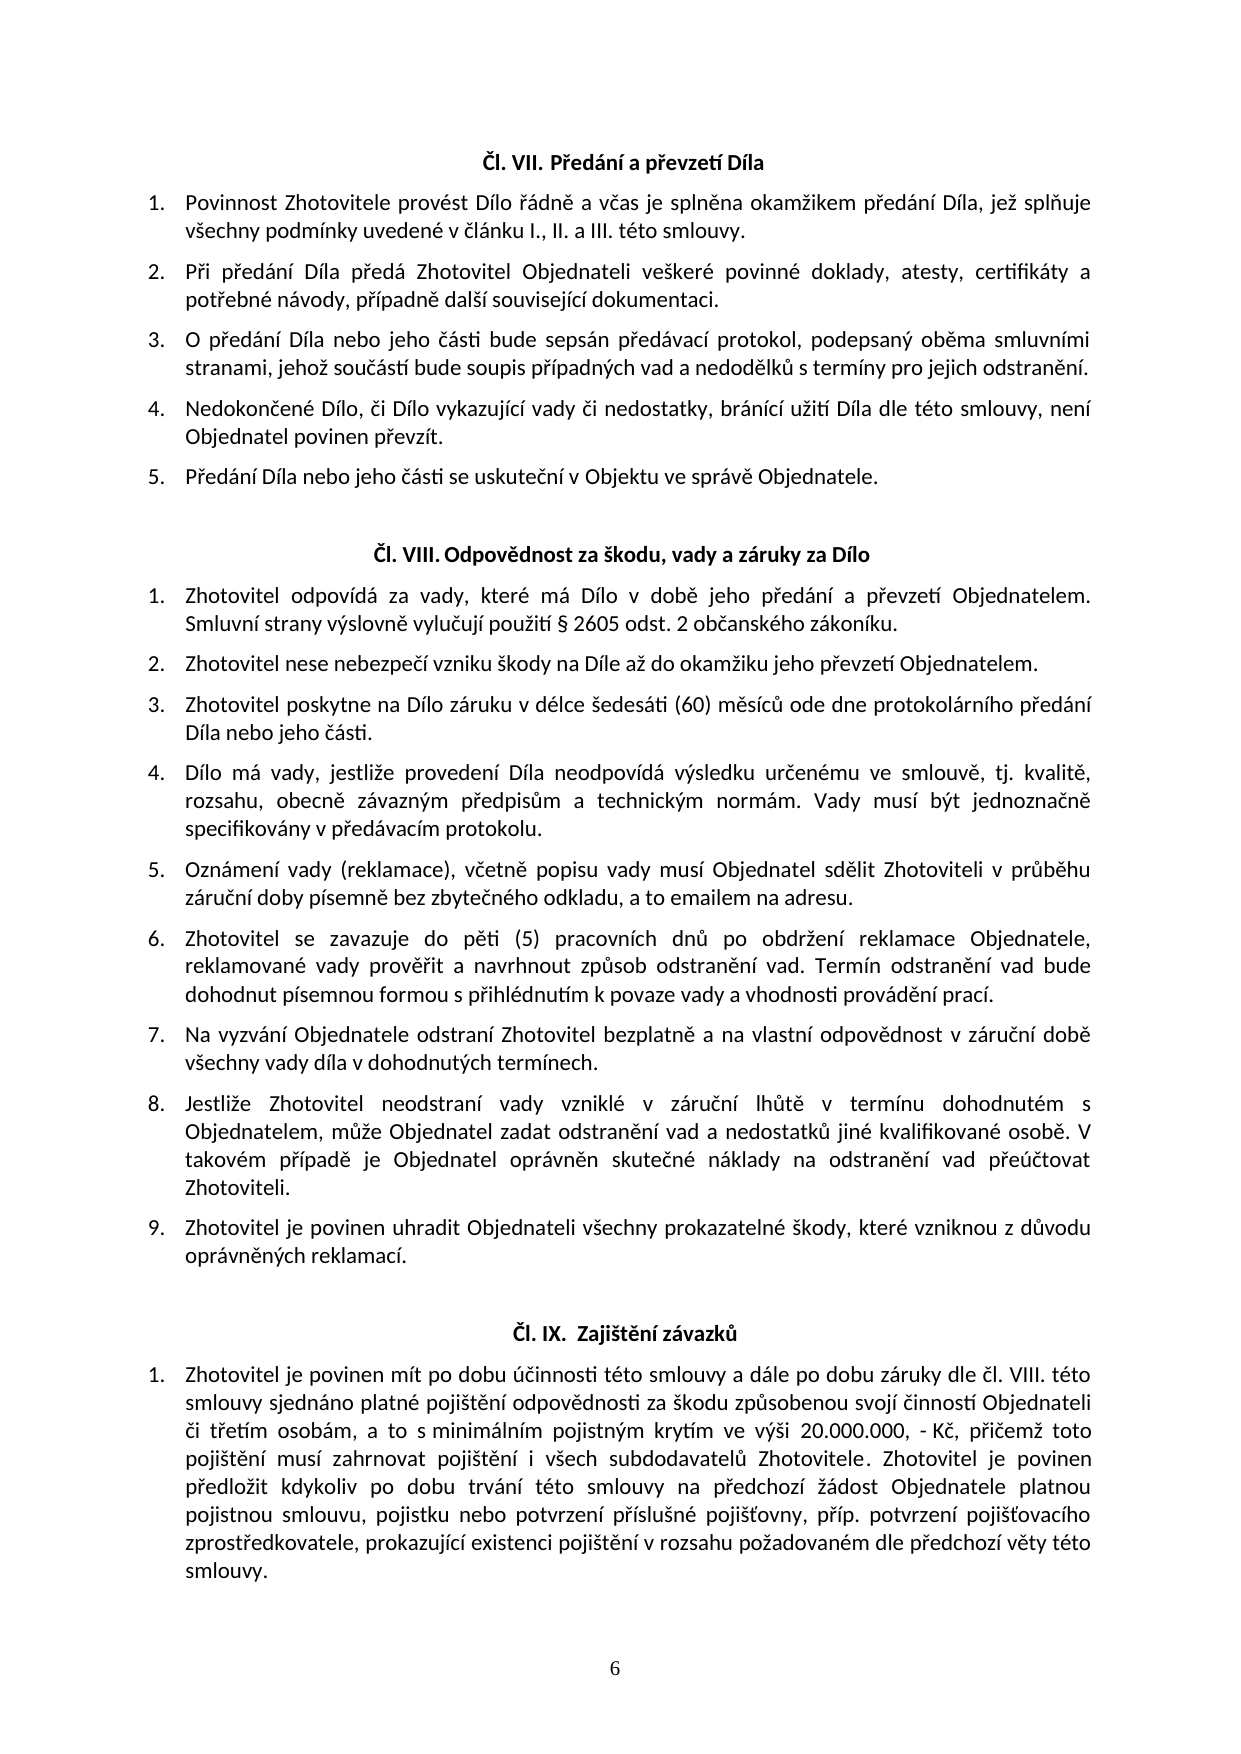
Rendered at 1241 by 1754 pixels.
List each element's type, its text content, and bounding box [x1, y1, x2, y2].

list Dílo má vady, jestliže provedení Díla neodpovídá výsledku určenému ve smlouvě, tj. kvalitě, rozsahu, obecně závazným předpisům a technickým normám. Vady musí být jednoznačně specifikovány v předávacím protokolu. [148, 758, 1092, 843]
list Zhotovitel se zavazuje do pěti (5) pracovních dnů po obdržení reklamace Objednatele, reklamované vady prověřit a navrhnout způsob odstranění vad. Termín odstranění vad bude dohodnut písemnou formou s přihlédnutím k povaze vady a vhodnosti provádění prací. [148, 924, 1092, 1008]
list Předání Díla nebo jeho části se uskuteční v Objektu ve správě Objednatele. [148, 462, 1092, 490]
list Zhotovitel je povinen mít po dobu účinnosti této smlouvy a dále po dobu záruky dle čl. VIII. této smlouvy sjednáno platné pojištění odpovědnosti za škodu způsobenou svojí činností Objednateli či třetím osobám, a to s minimálním pojistným krytím ve výši 20.000.000, - Kč, přičemž toto pojištění musí zahrnovat pojištění i všech subdodavatelů Zhotovitele. Zhotovitel je povinen předložit kdykoliv po dobu trvání této smlouvy na předchozí žádost Objednatele platnou pojistnou smlouvu, pojistku nebo potvrzení příslušné pojišťovny, příp. potvrzení pojišťovacího zprostředkovatele, prokazující existenci pojištění v rozsahu požadovaném dle předchozí věty této smlouvy. [148, 1360, 1092, 1584]
list Zajištění závazků [185, 1319, 1092, 1347]
list O předání Díla nebo jeho části bude sepsán předávací protokol, podepsaný oběma smluvními stranami, jehož součástí bude soupis případných vad a nedodělků s termíny pro jejich odstranění. [148, 325, 1092, 381]
list Povinnost Zhotovitele provést Dílo řádně a včas je splněna okamžikem předání Díla, jež splňuje všechny podmínky uvedené v článku I., II. a III. této smlouvy. [148, 188, 1092, 244]
list Jestliže Zhotovitel neodstraní vady vzniklé v záruční lhůtě v termínu dohodnutém s Objednatelem, může Objednatel zadat odstranění vad a nedostatků jiné kvalifikované osobě. V takovém případě je Objednatel oprávněn skutečné náklady na odstranění vad přeúčtovat Zhotoviteli. [148, 1089, 1092, 1201]
list Zhotovitel nese nebezpečí vzniku škody na Díle až do okamžiku jeho převzetí Objednatelem. [148, 649, 1092, 677]
list Zhotovitel je povinen uhradit Objednateli všechny prokazatelné škody, které vzniknou z důvodu oprávněných reklamací. [148, 1213, 1092, 1269]
list Zhotovitel poskytne na Dílo záruku v délce šedesáti (60) měsíců ode dne protokolárního předání Díla nebo jeho části. [148, 690, 1092, 746]
list Zhotovitel odpovídá za vady, které má Dílo v době jeho předání a převzetí Objednatelem. Smluvní strany výslovně vylučují použití § 2605 odst. 2 občanského zákoníku. [148, 581, 1092, 637]
list Na vyzvání Objednatele odstraní Zhotovitel bezplatně a na vlastní odpovědnost v záruční době všechny vady díla v dohodnutých termínech. [148, 1020, 1092, 1076]
list Nedokončené Dílo, či Dílo vykazující vady či nedostatky, bránící užití Díla dle této smlouvy, není Objednatel povinen převzít. [148, 394, 1092, 450]
list Předání a převzetí Díla [185, 148, 1092, 176]
list Oznámení vady (reklamace), včetně popisu vady musí Objednatel sdělit Zhotoviteli v průběhu záruční doby písemně bez zbytečného odkladu, a to emailem na adresu. [148, 855, 1092, 911]
list Odpovědnost za škodu, vady a záruky za Dílo [185, 540, 1092, 568]
list Při předání Díla předá Zhotovitel Objednateli veškeré povinné doklady, atesty, certifikáty a potřebné návody, případně další související dokumentaci. [148, 257, 1092, 313]
